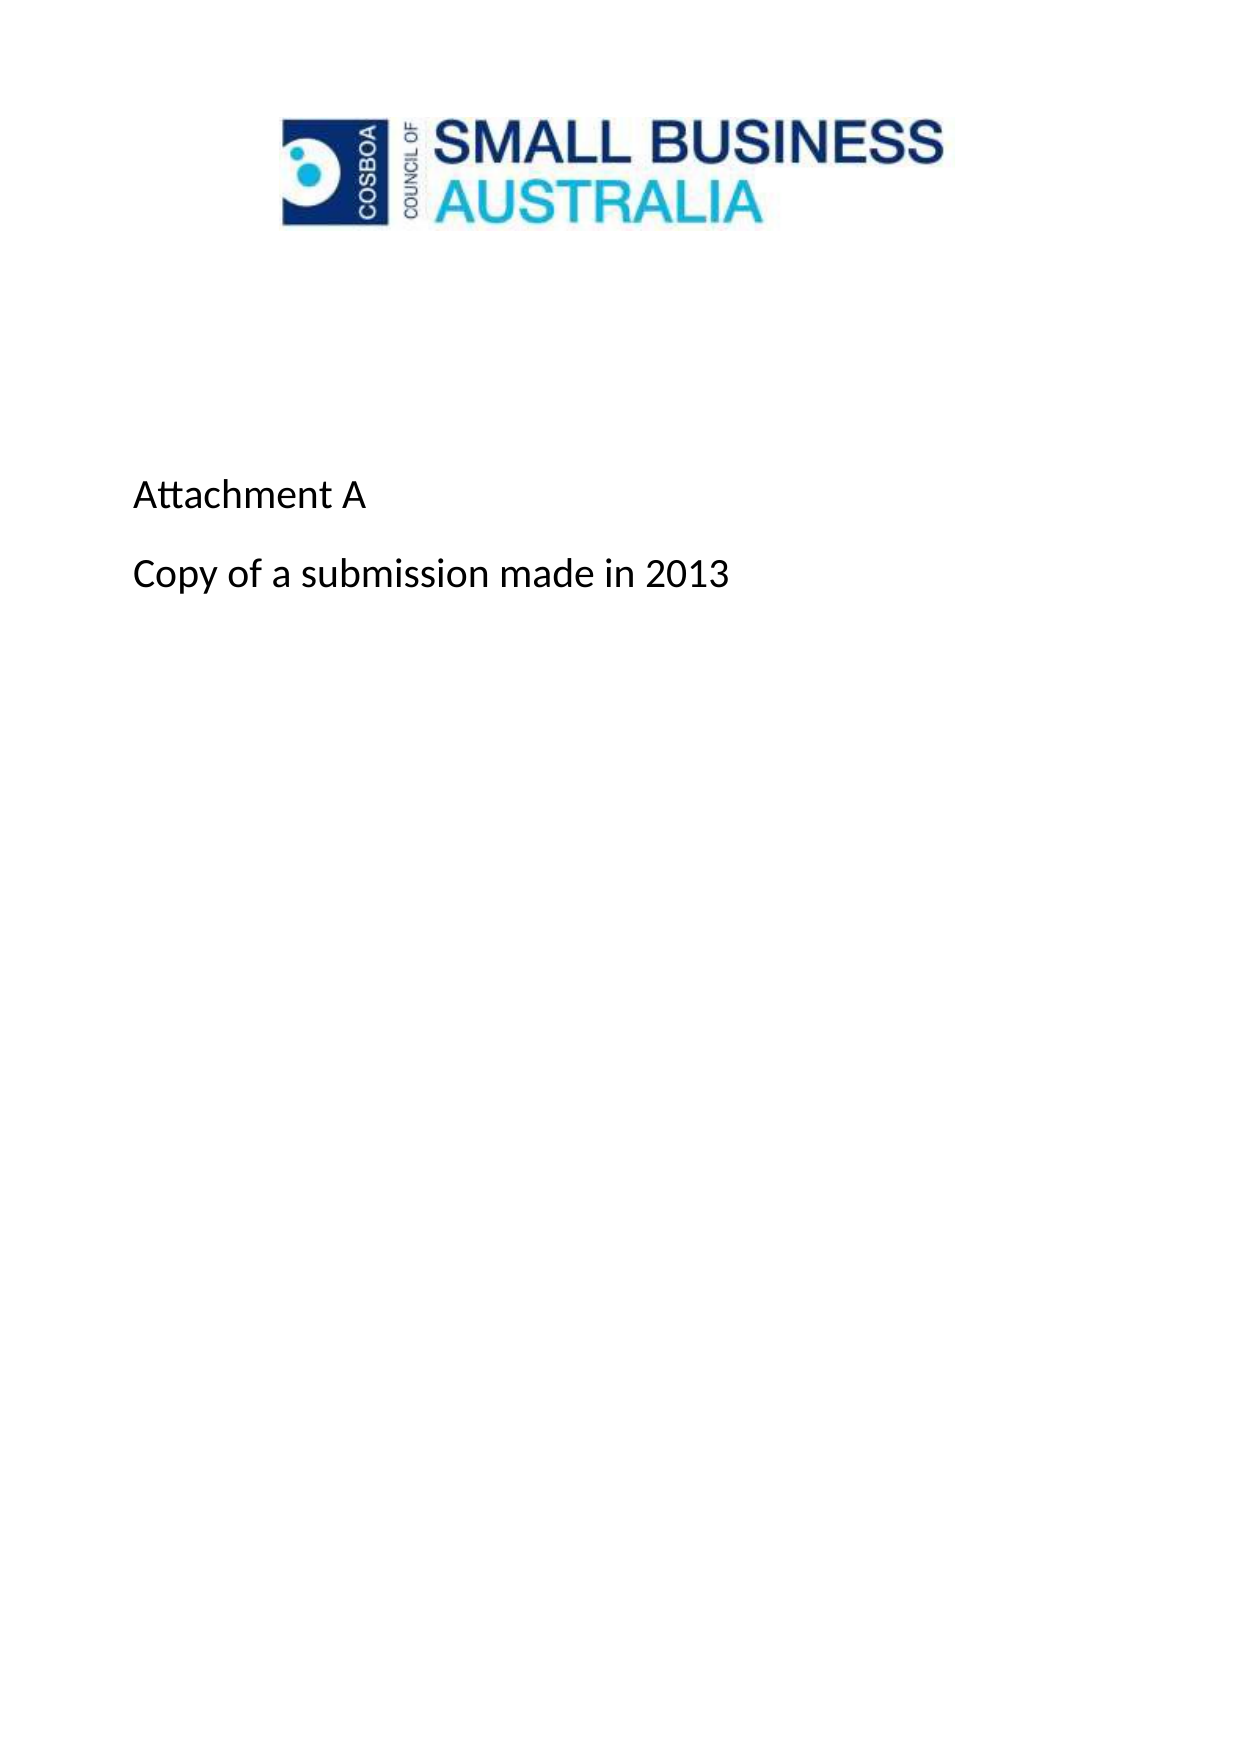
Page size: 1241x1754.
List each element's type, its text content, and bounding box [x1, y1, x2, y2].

text Attachment A [133, 468, 1137, 518]
text Copy of a submission made in 2013 [133, 547, 1137, 598]
picture [278, 117, 955, 231]
